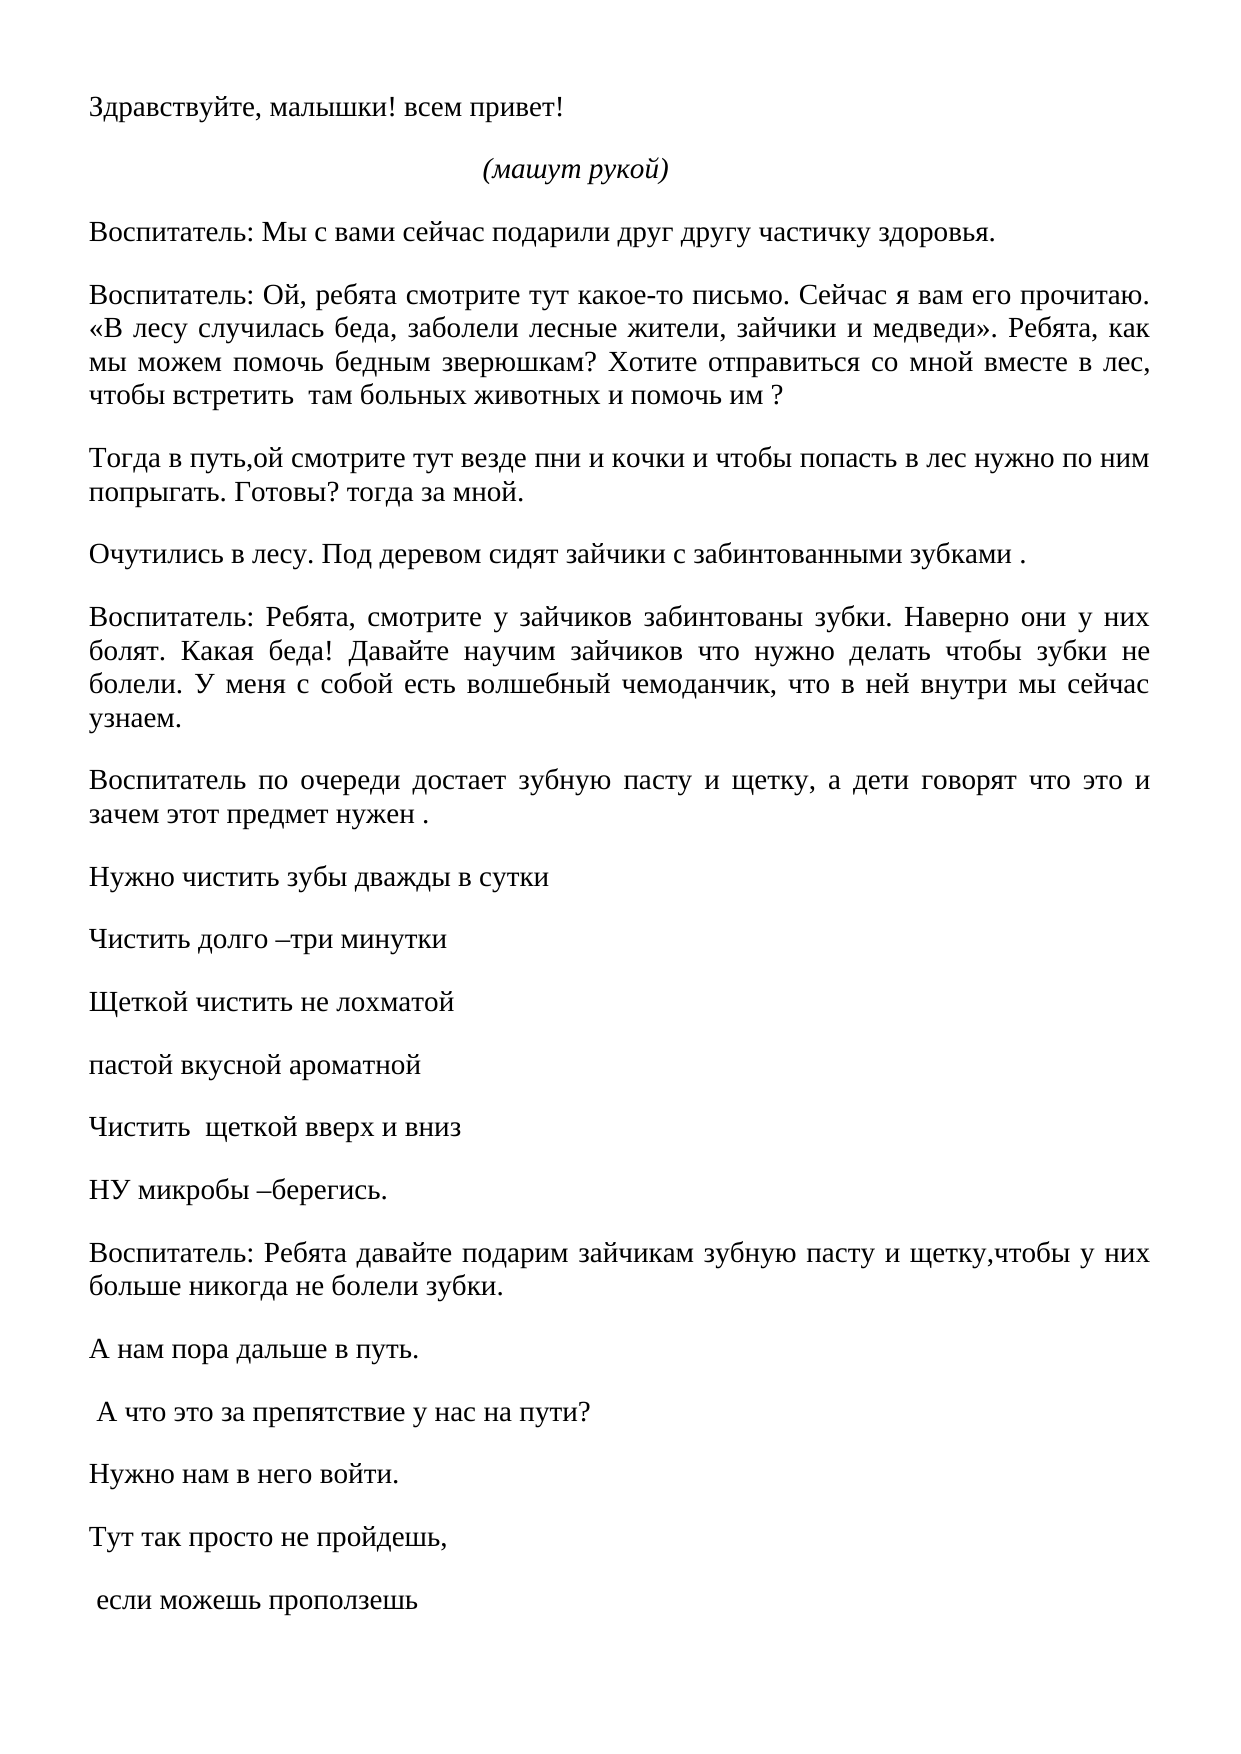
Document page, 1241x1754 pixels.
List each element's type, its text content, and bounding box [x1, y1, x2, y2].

text Воспитатель по очереди достает зубную пасту и щетку, а дети говорят что это и зачем этот предмет нужен . [89, 762, 1152, 829]
text Воспитатель: Мы с вами сейчас подарили друг другу частичку здоровья. [89, 214, 1152, 248]
text Щеткой чистить не лохматой [89, 984, 1152, 1018]
text (машут рукой) [89, 151, 1152, 185]
text Воспитатель: Ребята, смотрите у зайчиков забинтованы зубки. Наверно они у них болят. Какая беда! Давайте научим зайчиков что нужно делать чтобы зубки не болели. У меня с собой есть волшебный чемоданчик, что в ней внутри мы сейчас узнаем. [89, 599, 1152, 733]
text Тут так просто не пройдешь, [89, 1519, 1152, 1553]
text Воспитатель: Ребята давайте подарим зайчикам зубную пасту и щетку,чтобы у них больше никогда не болели зубки. [89, 1235, 1152, 1302]
text А нам пора дальше в путь. [89, 1331, 1152, 1365]
text НУ микробы –берегись. [89, 1172, 1152, 1206]
text Чистить щеткой вверх и вниз [89, 1109, 1152, 1143]
text если можешь проползешь [89, 1582, 1152, 1616]
text Чистить долго –три минутки [89, 921, 1152, 955]
text Здравствуйте, малышки! всем привет! [89, 89, 1152, 122]
text А что это за препятствие у нас на пути? [89, 1394, 1152, 1427]
text Нужно нам в него войти. [89, 1457, 1152, 1490]
text Нужно чистить зубы дважды в сутки [89, 859, 1152, 892]
text Тогда в путь,ой смотрите тут везде пни и кочки и чтобы попасть в лес нужно по ним попрыгать. Готовы? тогда за мной. [89, 440, 1152, 507]
text Очутились в лесу. Под деревом сидят зайчики с забинтованными зубками . [89, 536, 1152, 570]
text пастой вкусной ароматной [89, 1047, 1152, 1080]
text Воспитатель: Ой, ребята смотрите тут какое-то письмо. Сейчас я вам его прочитаю. «В лесу случилась беда, заболели лесные жители, зайчики и медведи». Ребята, как мы можем помочь бедным зверюшкам? Хотите отправиться со мной вместе в лес, чтобы встретить там больных животных и помочь им ? [89, 277, 1152, 411]
